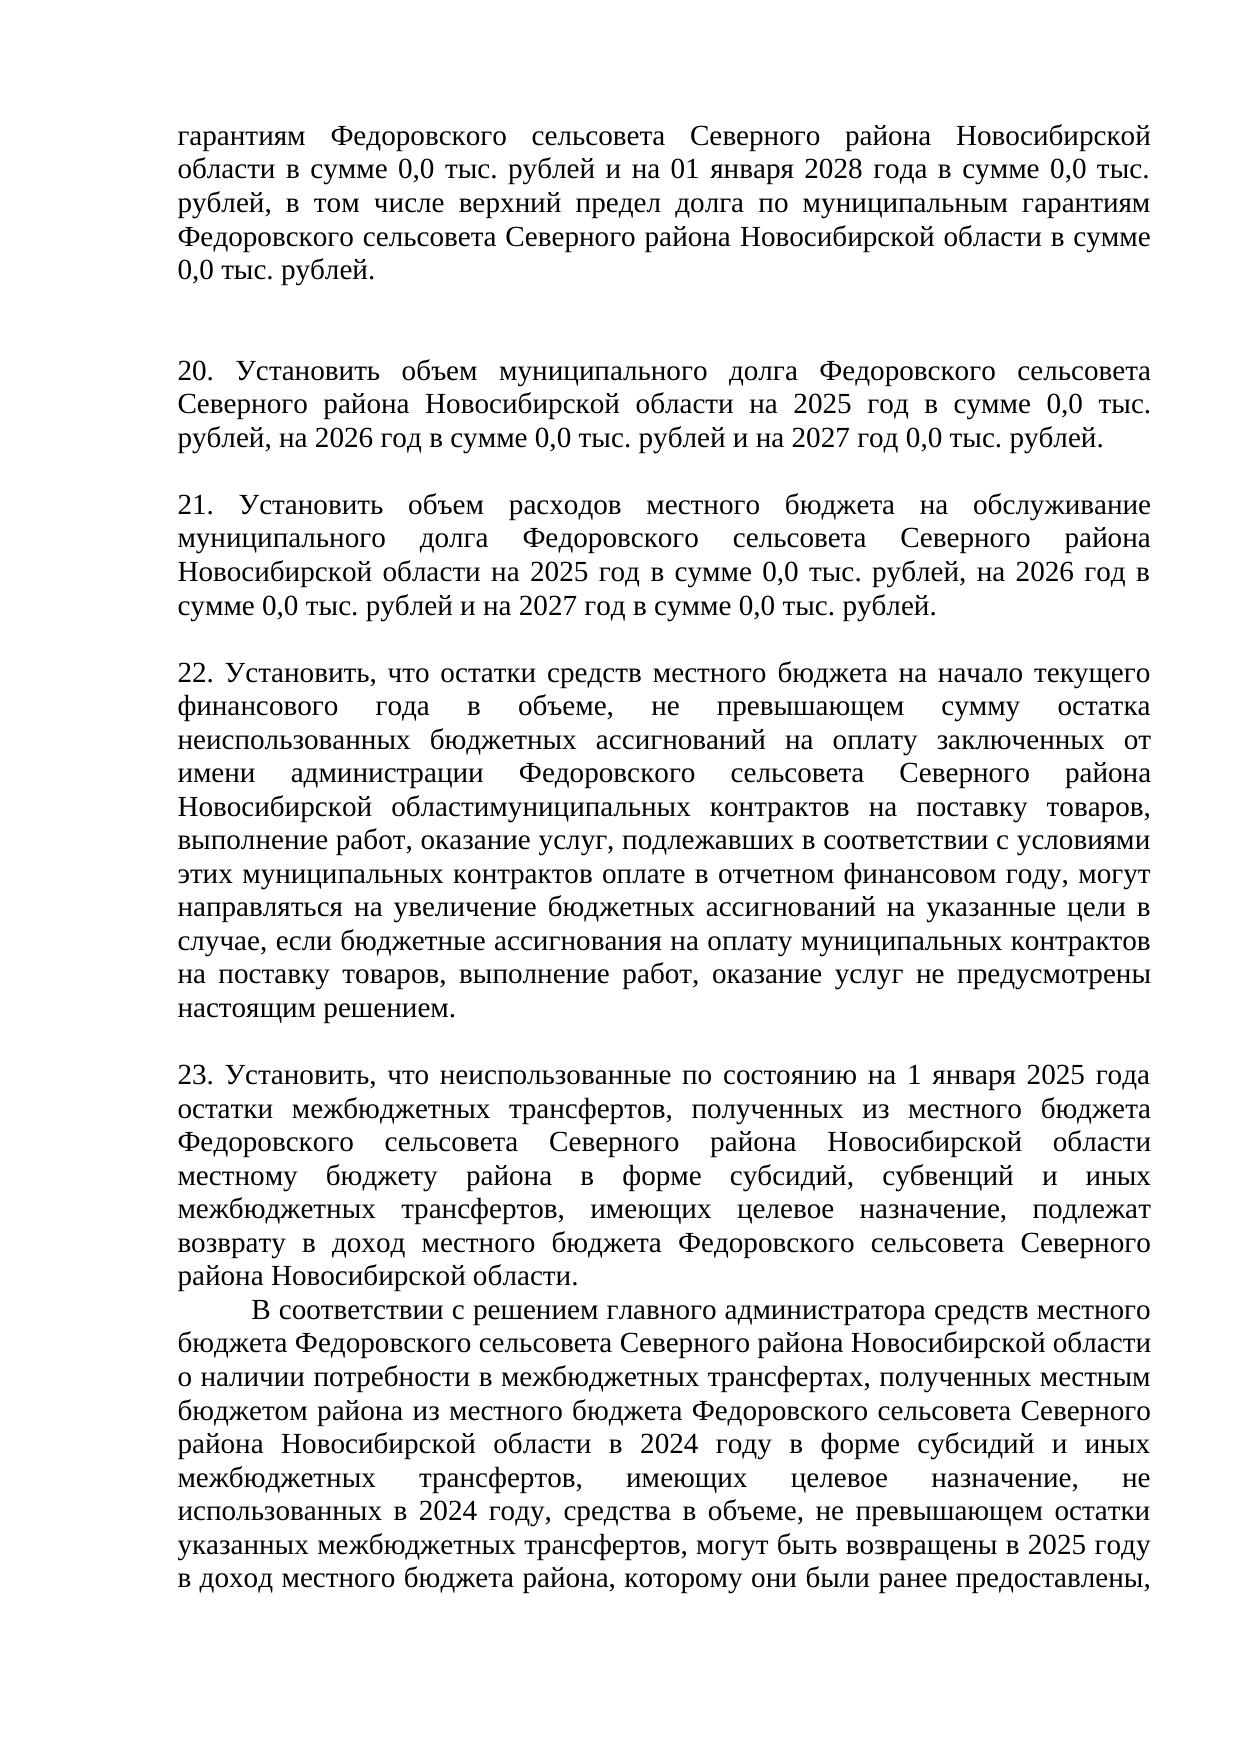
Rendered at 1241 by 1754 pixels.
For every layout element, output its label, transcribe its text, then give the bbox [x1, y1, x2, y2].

text 21. Установить объем расходов местного бюджета на обслуживание муниципального долга Федоровского сельсовета Северного района Новосибирской области на 2025 год в сумме 0,0 тыс. рублей, на 2026 год в сумме 0,0 тыс. рублей и на 2027 год в сумме 0,0 тыс. рублей. [177, 487, 1152, 621]
text 22. Установить, что остатки средств местного бюджета на начало текущего финансового года в объеме, не превышающем сумму остатка неиспользованных бюджетных ассигнований на оплату заключенных от имени администрации Федоровского сельсовета Северного района Новосибирской областимуниципальных контрактов на поставку товаров, выполнение работ, оказание услуг, подлежавших в соответствии с условиями этих муниципальных контрактов оплате в отчетном финансовом году, могут направляться на увеличение бюджетных ассигнований на указанные цели в случае, если бюджетные ассигнования на оплату муниципальных контрактов на поставку товаров, выполнение работ, оказание услуг не предусмотрены настоящим решением. [177, 655, 1152, 1024]
text 20. Установить объем муниципального долга Федоровского сельсовета Северного района Новосибирской области на 2025 год в сумме 0,0 тыс. рублей, на 2026 год в сумме 0,0 тыс. рублей и на 2027 год 0,0 тыс. рублей. [177, 353, 1152, 453]
text 23. Установить, что неиспользованные по состоянию на 1 января 2025 года остатки межбюджетных трансфертов, полученных из местного бюджета Федоровского сельсовета Северного района Новосибирской области местному бюджету района в форме субсидий, субвенций и иных межбюджетных трансфертов, имеющих целевое назначение, подлежат возврату в доход местного бюджета Федоровского сельсовета Северного района Новосибирской области. [177, 1057, 1152, 1292]
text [177, 118, 1152, 286]
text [177, 1292, 1152, 1594]
